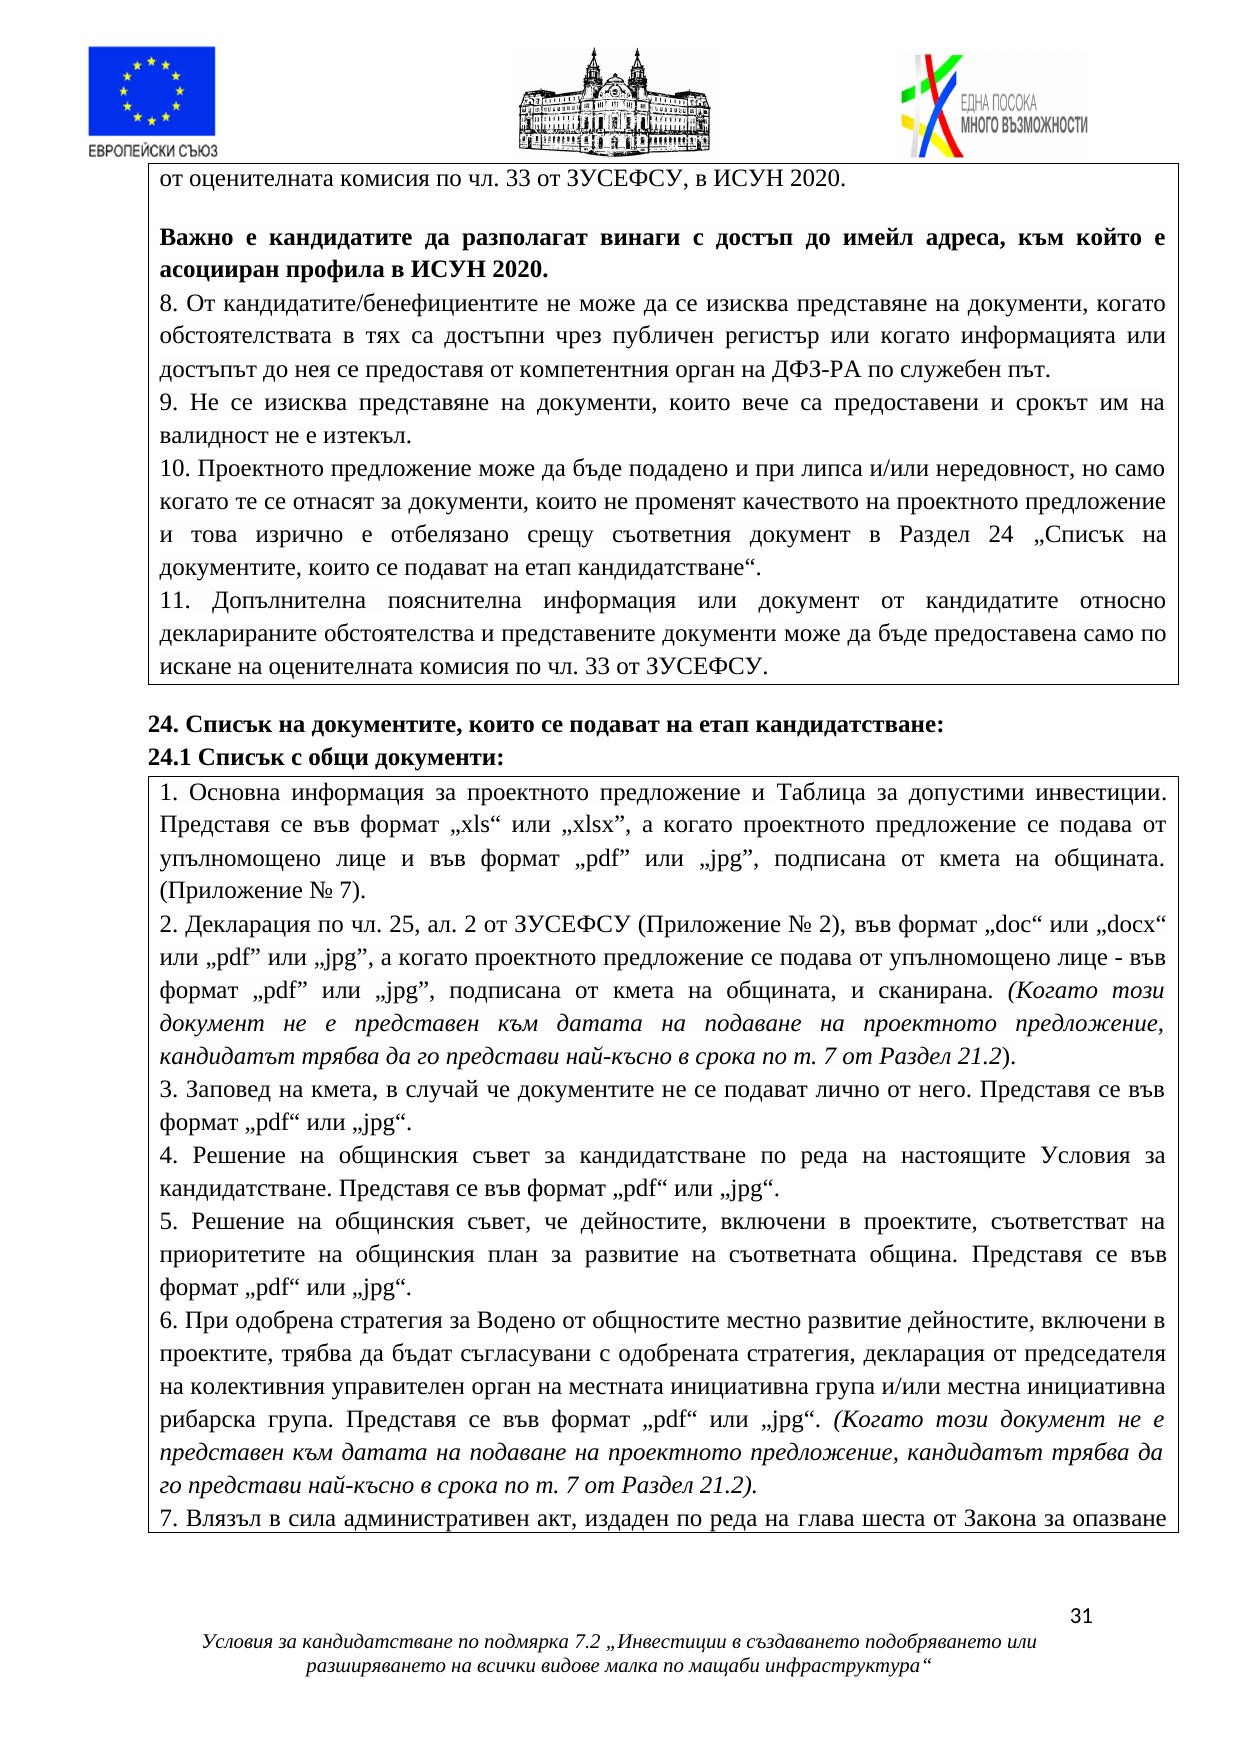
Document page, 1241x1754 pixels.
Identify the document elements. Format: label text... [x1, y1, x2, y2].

picture [896, 50, 1090, 160]
subtitle 24. Списък на документите, които се подават на етап кандидатстване: [148, 709, 1093, 738]
picture [88, 45, 219, 160]
subtitle 24.1 Списък с общи документи: [148, 742, 1093, 771]
picture [514, 44, 718, 160]
